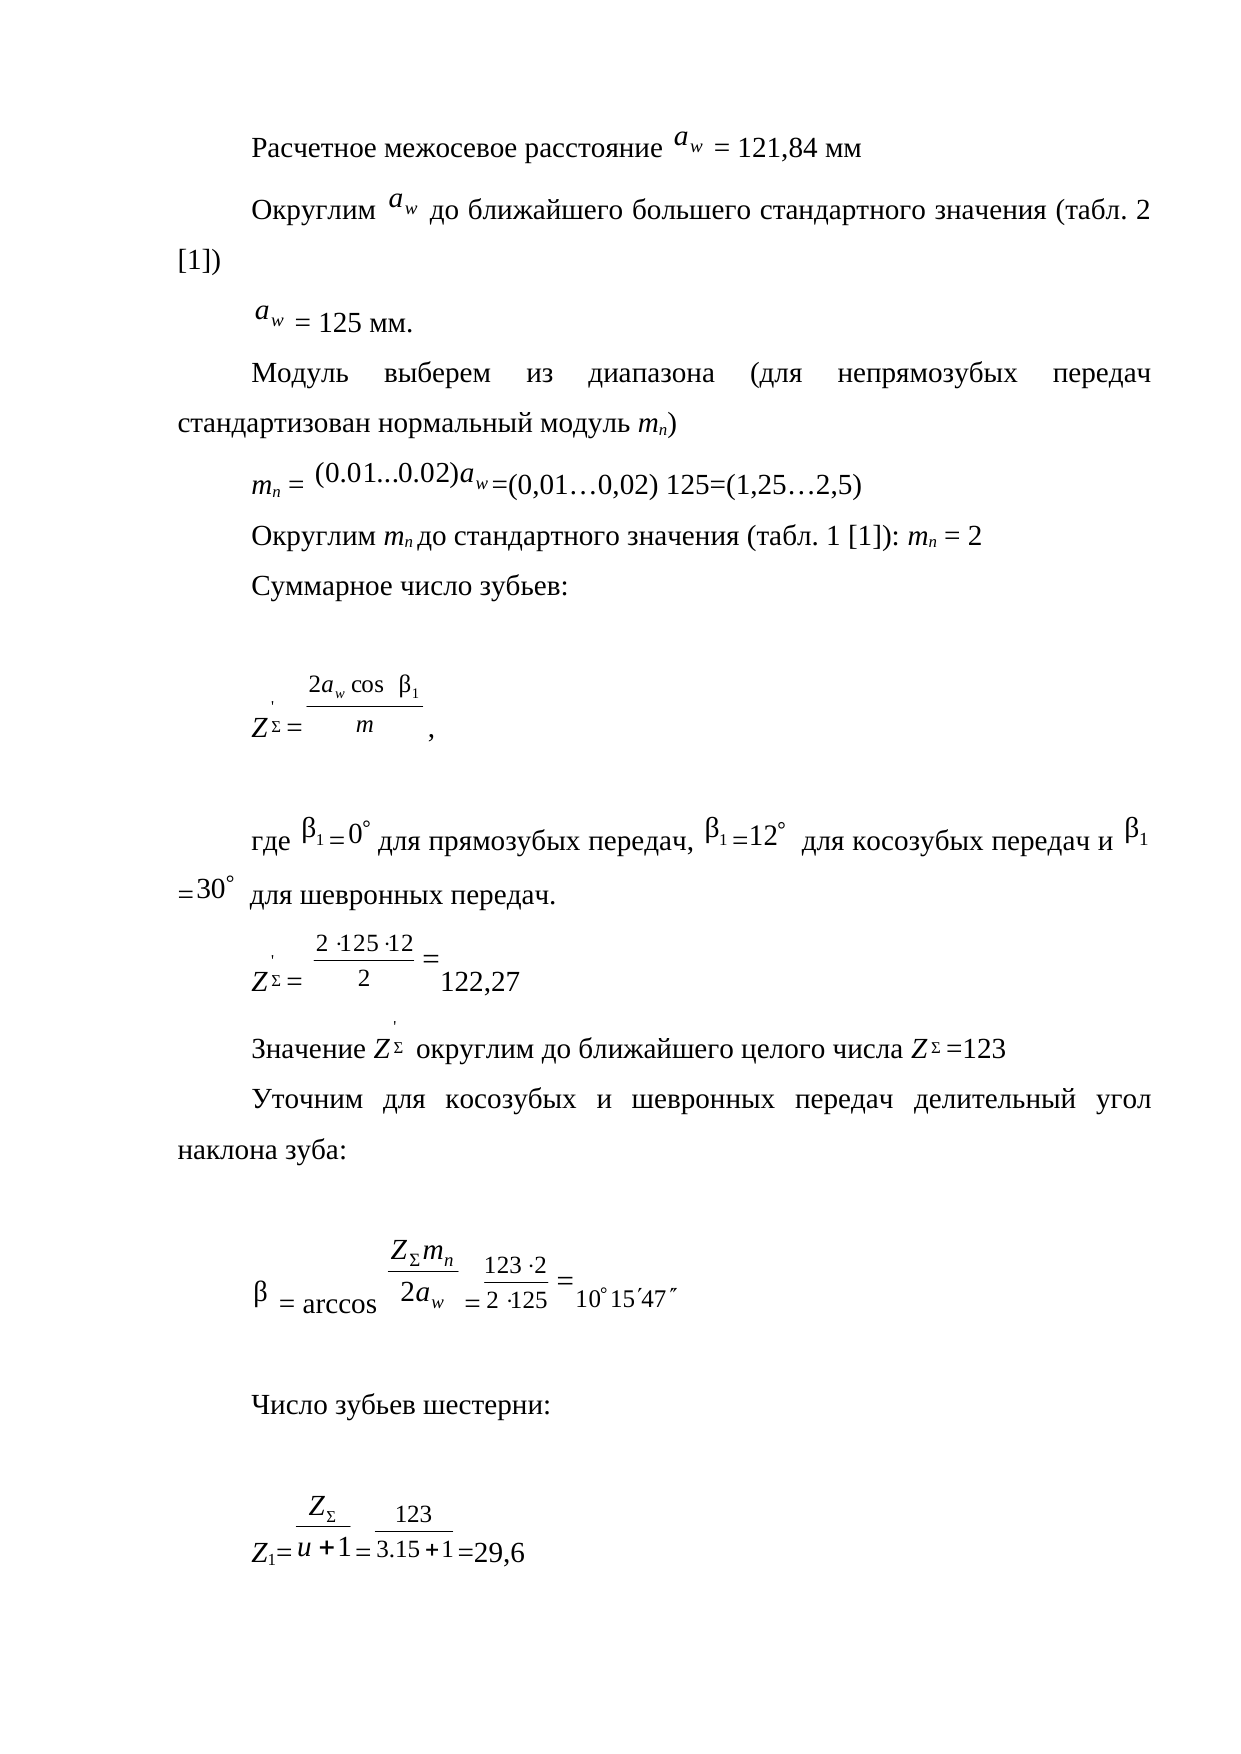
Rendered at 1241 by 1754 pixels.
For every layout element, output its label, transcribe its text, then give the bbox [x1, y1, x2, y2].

text Z=, [177, 669, 1152, 744]
text Модуль выберем из диапазона (для непрямозубых передач стандартизован нормальный модуль mn) [177, 355, 1152, 439]
text где =для прямозубых передач, = для косозубых передач и = для шевронных передач. [177, 811, 1152, 911]
text Число зубьев шестерни: [177, 1387, 1152, 1421]
text = 125 мм. [177, 293, 1152, 338]
text mn = =(0,01…0,02) 125=(1,25…2,5) [177, 456, 1152, 501]
text Округлим до ближайшего большего стандартного значения (табл. 2 [1]) [177, 180, 1152, 276]
text Z= 122,27 [177, 927, 1152, 998]
text Значение Z округлим до ближайшего целого числа Z=123 [177, 1015, 1152, 1065]
text Суммарное число зубьев: [177, 568, 1152, 602]
text Z1===29,6 [177, 1488, 1152, 1569]
text Расчетное межосевое расстояние = 121,84 мм [177, 118, 1152, 163]
text Округлим mn до стандартного значения (табл. 1 [1]): mn = 2 [177, 518, 1152, 551]
text Уточним для косозубых и шевронных передач делительный угол наклона зуба: [177, 1082, 1152, 1165]
text = arccos = [177, 1232, 1152, 1320]
